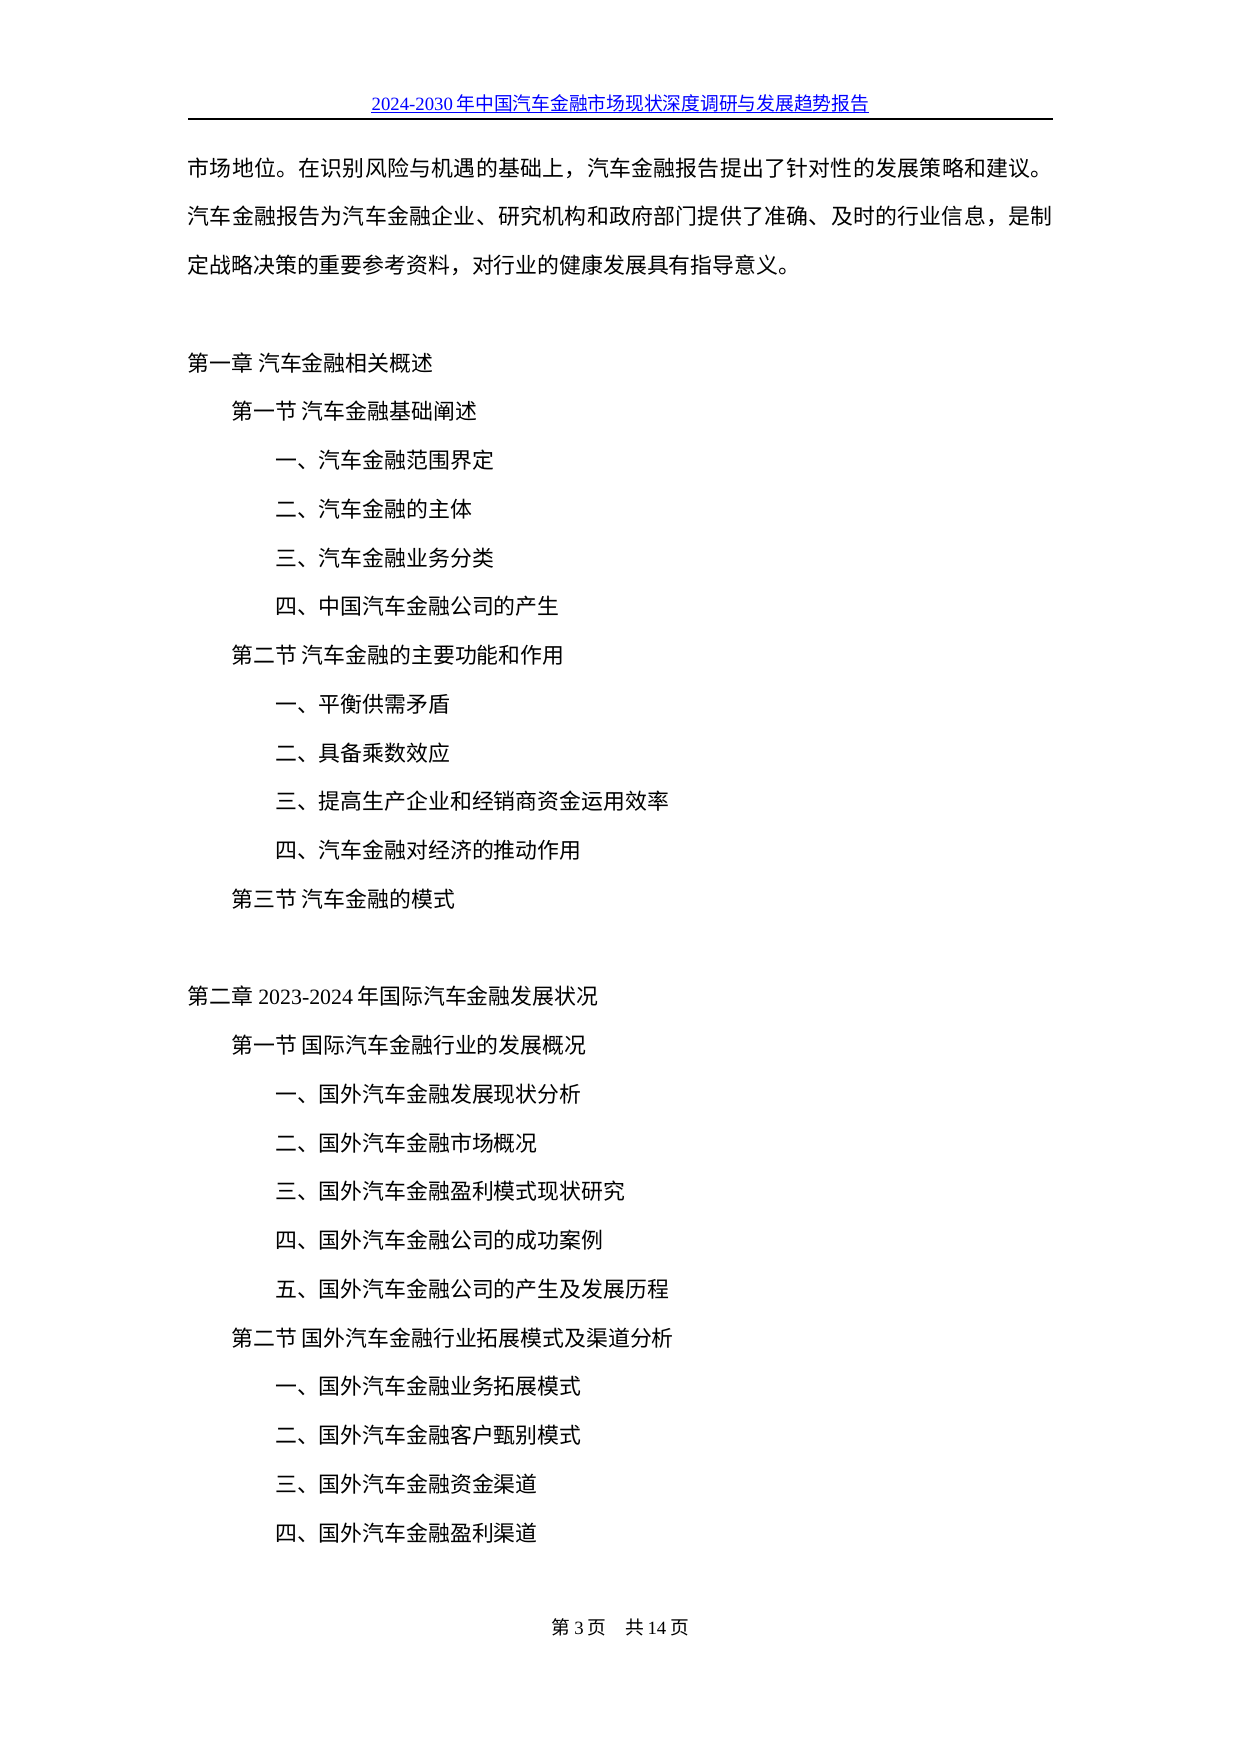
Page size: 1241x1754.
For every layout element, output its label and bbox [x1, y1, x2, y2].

text [187, 150, 1053, 1548]
